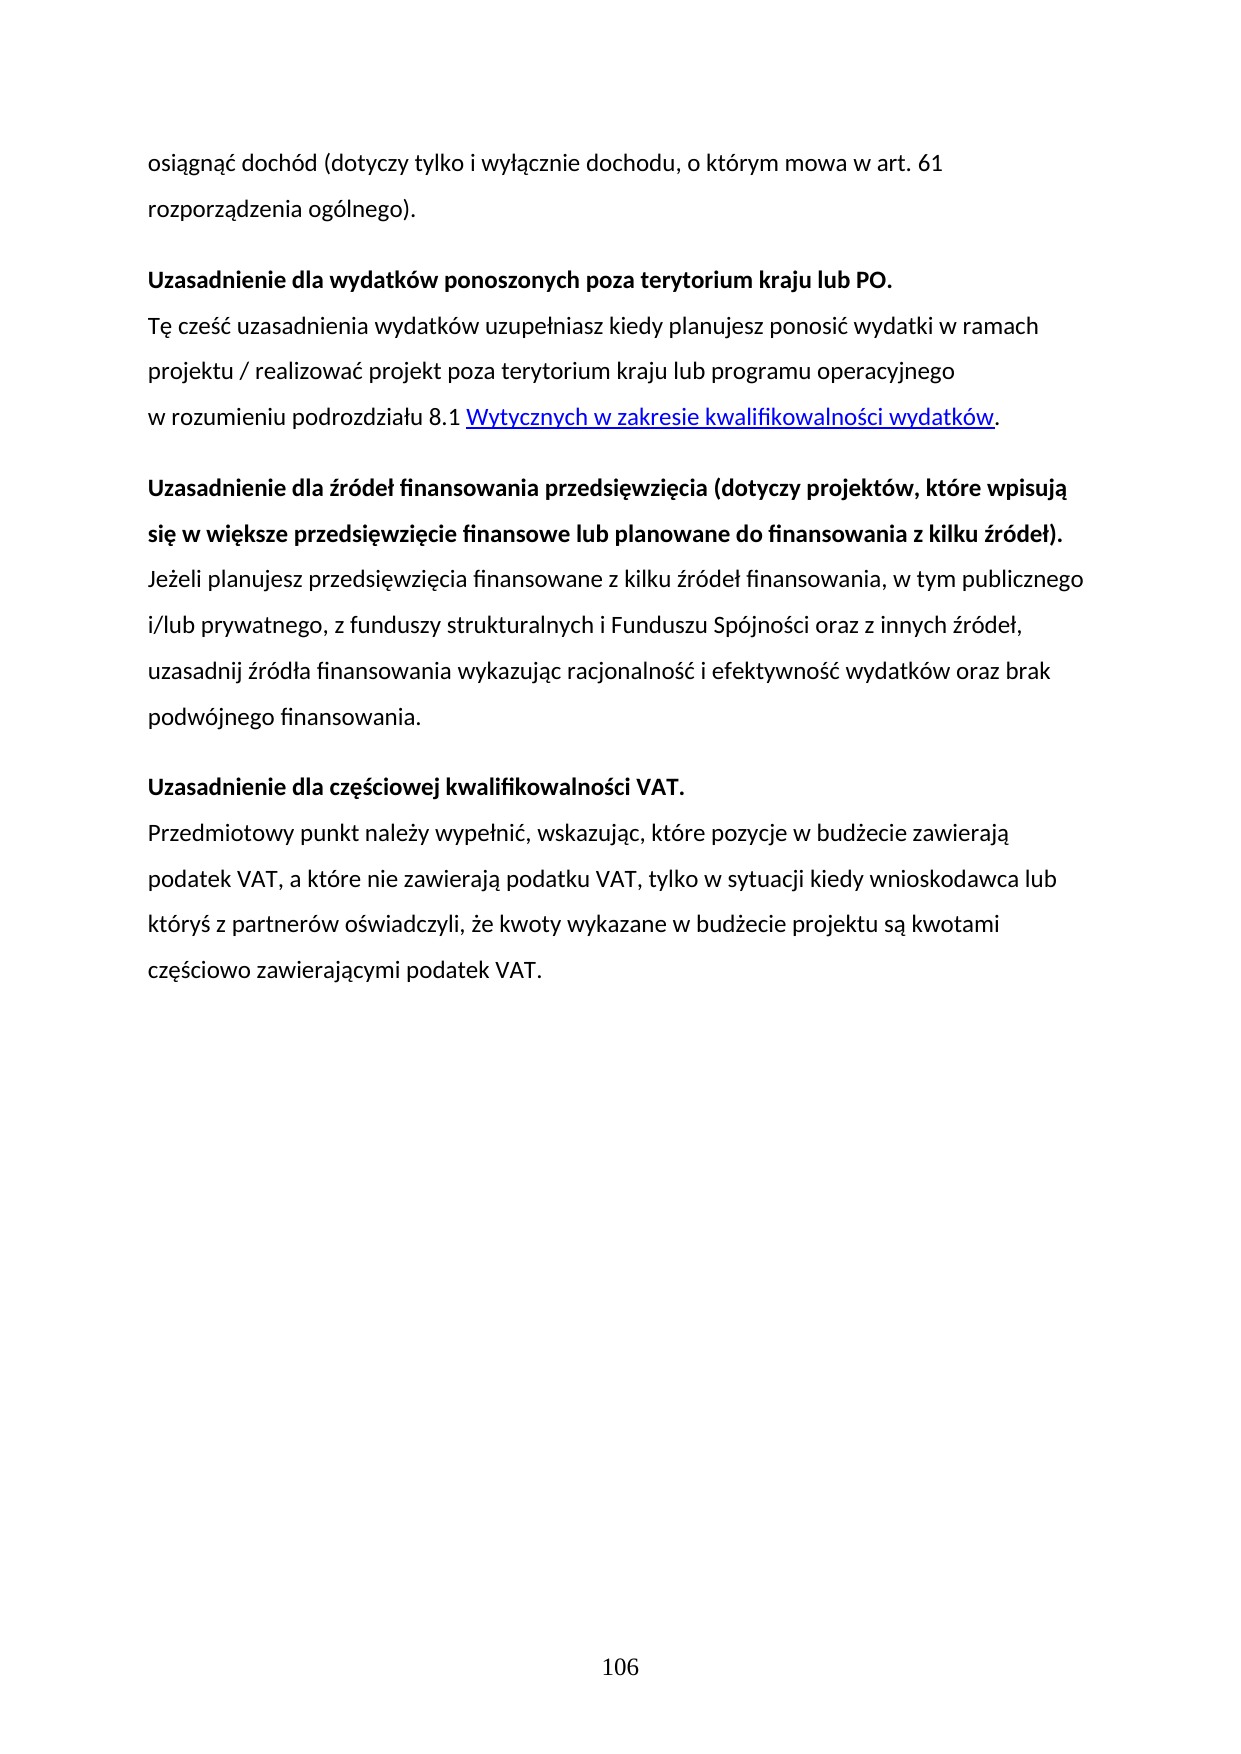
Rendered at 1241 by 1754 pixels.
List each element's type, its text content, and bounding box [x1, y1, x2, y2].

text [148, 148, 1093, 224]
text Jeżeli planujesz przedsięwzięcia finansowane z kilku źródeł finansowania, w tym publicznego i/lub prywatnego, z funduszy strukturalnych i Funduszu Spójności oraz z innych źródeł, uzasadnij źródła finansowania wykazując racjonalność i efektywność wydatków oraz brak podwójnego finansowania. [148, 563, 1093, 731]
text Uzasadnienie dla źródeł finansowania przedsięwzięcia (dotyczy projektów, które wpisują się w większe przedsięwzięcie finansowe lub planowane do finansowania z kilku źródeł). [148, 472, 1093, 548]
text Przedmiotowy punkt należy wypełnić, wskazując, które pozycje w budżecie zawierają podatek VAT, a które nie zawierają podatku VAT, tylko w sytuacji kiedy wnioskodawca lub któryś z partnerów oświadczyli, że kwoty wykazane w budżecie projektu są kwotami częściowo zawierającymi podatek VAT. [148, 817, 1093, 985]
text Uzasadnienie dla częściowej kwalifikowalności VAT. [148, 771, 1093, 802]
text Uzasadnienie dla wydatków ponoszonych poza terytorium kraju lub PO. [148, 264, 1093, 294]
text Tę cześć uzasadnienia wydatków uzupełniasz kiedy planujesz ponosić wydatki w ramach projektu / realizować projekt poza terytorium kraju lub programu operacyjnego w rozumieniu podrozdziału 8.1 Wytycznych w zakresie kwalifikowalności wydatków. [148, 310, 1093, 432]
